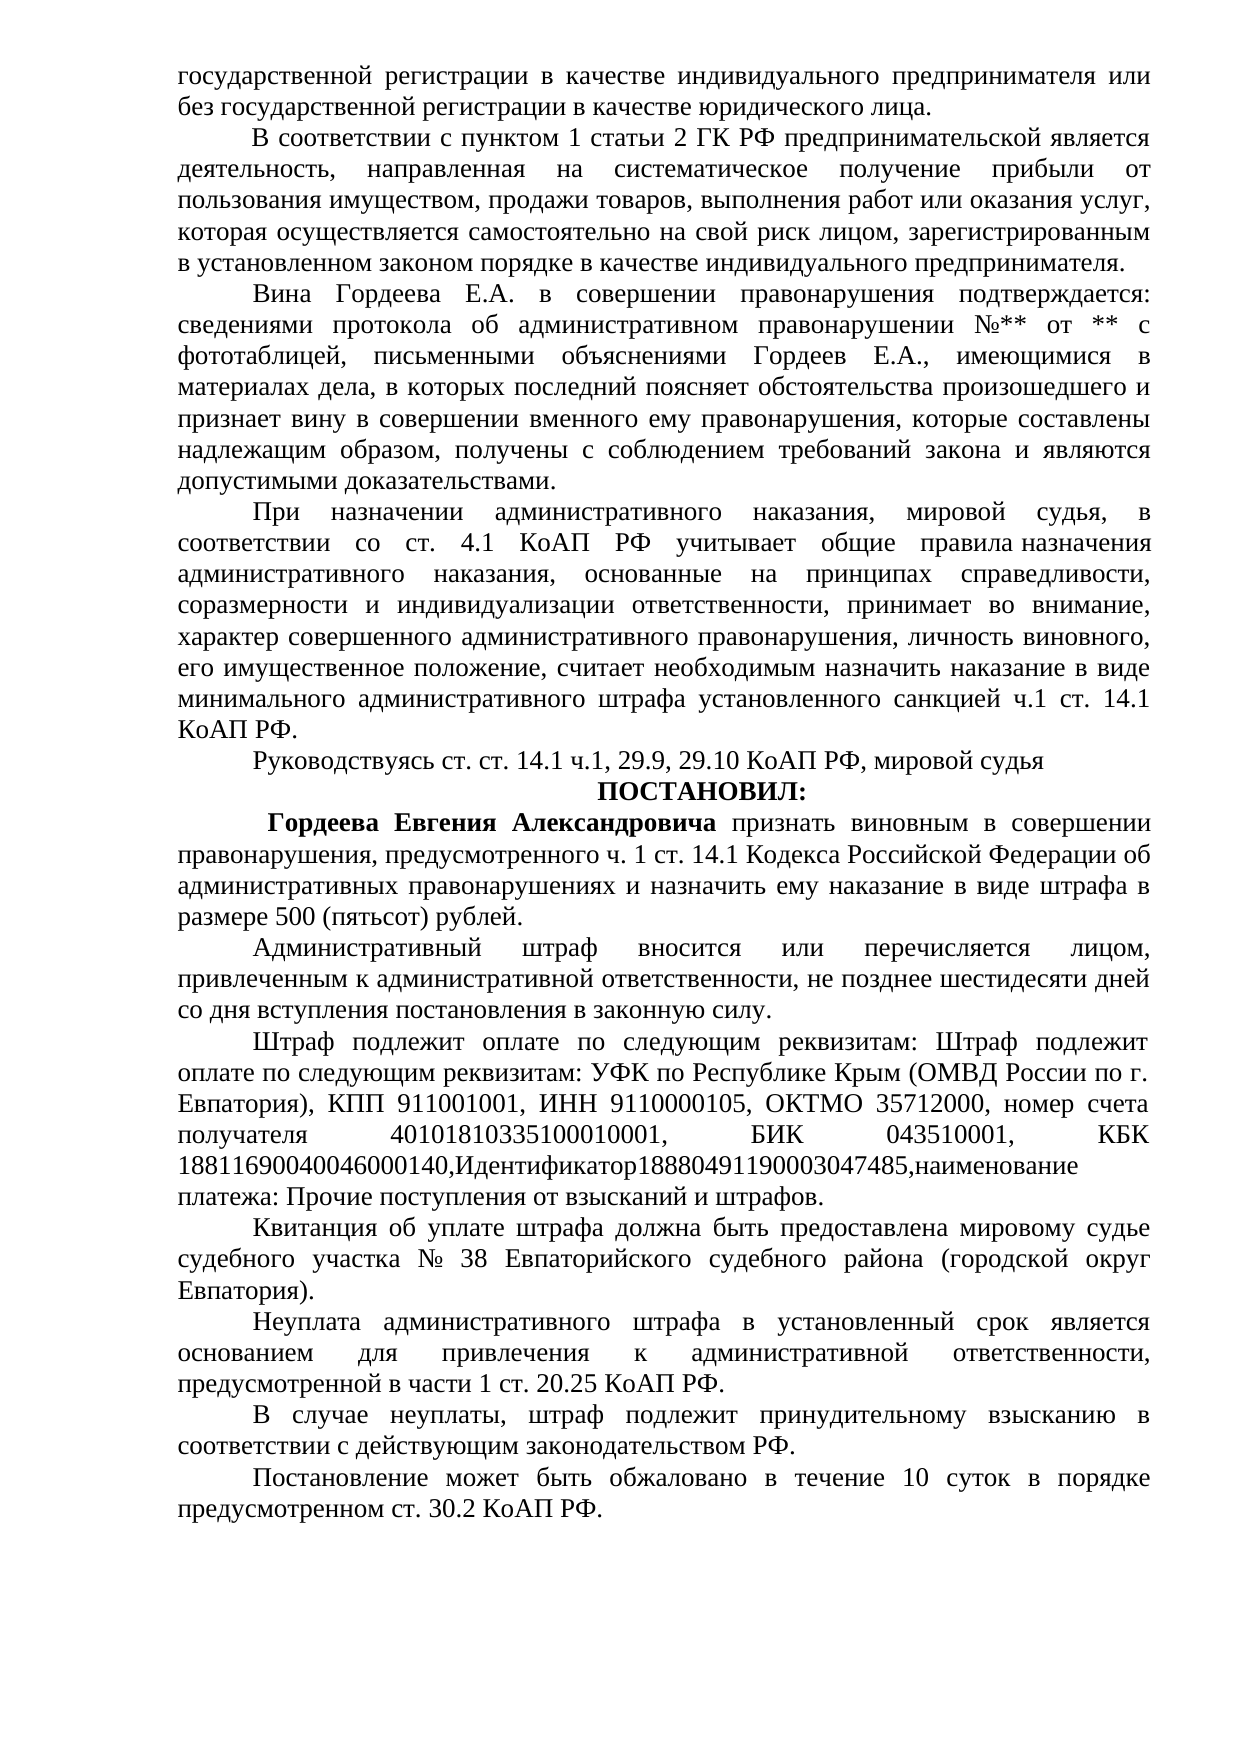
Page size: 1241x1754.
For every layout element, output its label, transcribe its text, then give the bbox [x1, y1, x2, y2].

text Административный штраф вносится или перечисляется лицом, привлеченным к административной ответственности, не позднее шестидесяти дней со дня вступления постановления в законную силу. [177, 931, 1152, 1024]
text В соответствии с пунктом 1 статьи 2 ГК РФ предпринимательской является деятельность, направленная на систематическое получение прибыли от пользования имуществом, продажи товаров, выполнения работ или оказания услуг, которая осуществляется самостоятельно на свой риск лицом, зарегистрированным в установленном законом порядке в качестве индивидуального предпринимателя. [177, 121, 1152, 277]
text При назначении административного наказания, мировой судья, в соответствии со ст. 4.1 КоАП РФ учитывает общие правила назначения административного наказания, основанные на принципах справедливости, соразмерности и индивидуализации ответственности, принимает во внимание, характер совершенного административного правонарушения, личность виновного, его имущественное положение, считает необходимым назначить наказание в виде минимального административного штрафа установленного санкцией ч.1 ст. 14.1 КоАП РФ. [177, 495, 1152, 744]
text ПОСТАНОВИЛ: [177, 775, 1152, 807]
text Руководствуясь ст. ст. 14.1 ч.1, 29.9, 29.10 КоАП РФ, мировой судья [177, 744, 1152, 775]
text Квитанция об уплате штрафа должна быть предоставлена мировому судье судебного участка № 38 Евпаторийского судебного района (городской округ Евпатория). [177, 1211, 1152, 1305]
text Неуплата административного штрафа в установленный срок является основанием для привлечения к административной ответственности, предусмотренной в части 1 ст. 20.25 КоАП РФ. [177, 1305, 1152, 1398]
text Гордеева Евгения Александровича признать виновным в совершении правонарушения, предусмотренного ч. 1 ст. 14.1 Кодекса Российской Федерации об административных правонарушениях и назначить ему наказание в виде штрафа в размере 500 (пятьсот) рублей. [177, 807, 1152, 931]
text Постановление может быть обжаловано в течение 10 суток в порядке предусмотренном ст. 30.2 КоАП РФ. [177, 1461, 1152, 1523]
text Вина Гордеева Е.А. в совершении правонарушения подтверждается: сведениями протокола об административном правонарушении №** от ** с фототаблицей, письменными объяснениями Гордеев Е.А., имеющимися в материалах дела, в которых последний поясняет обстоятельства произошедшего и признает вину в совершении вменного ему правонарушения, которые составлены надлежащим образом, получены с соблюдением требований закона и являются допустимыми доказательствами. [177, 277, 1152, 495]
text В случае неуплаты, штраф подлежит принудительному взысканию в соответствии с действующим законодательством РФ. [177, 1398, 1152, 1461]
text Штраф подлежит оплате по следующим реквизитам: Штраф подлежит оплате по следующим реквизитам: УФК по Республике Крым (ОМВД России по г. Евпатория), КПП 911001001, ИНН 9110000105, ОКТМО 35712000, номер счета получателя 40101810335100010001, БИК 043510001, КБК 18811690040046000140,Идентификатор18880491190003047485,наименование платежа: Прочие поступления от взысканий и штрафов. [177, 1024, 1149, 1211]
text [177, 59, 1152, 121]
